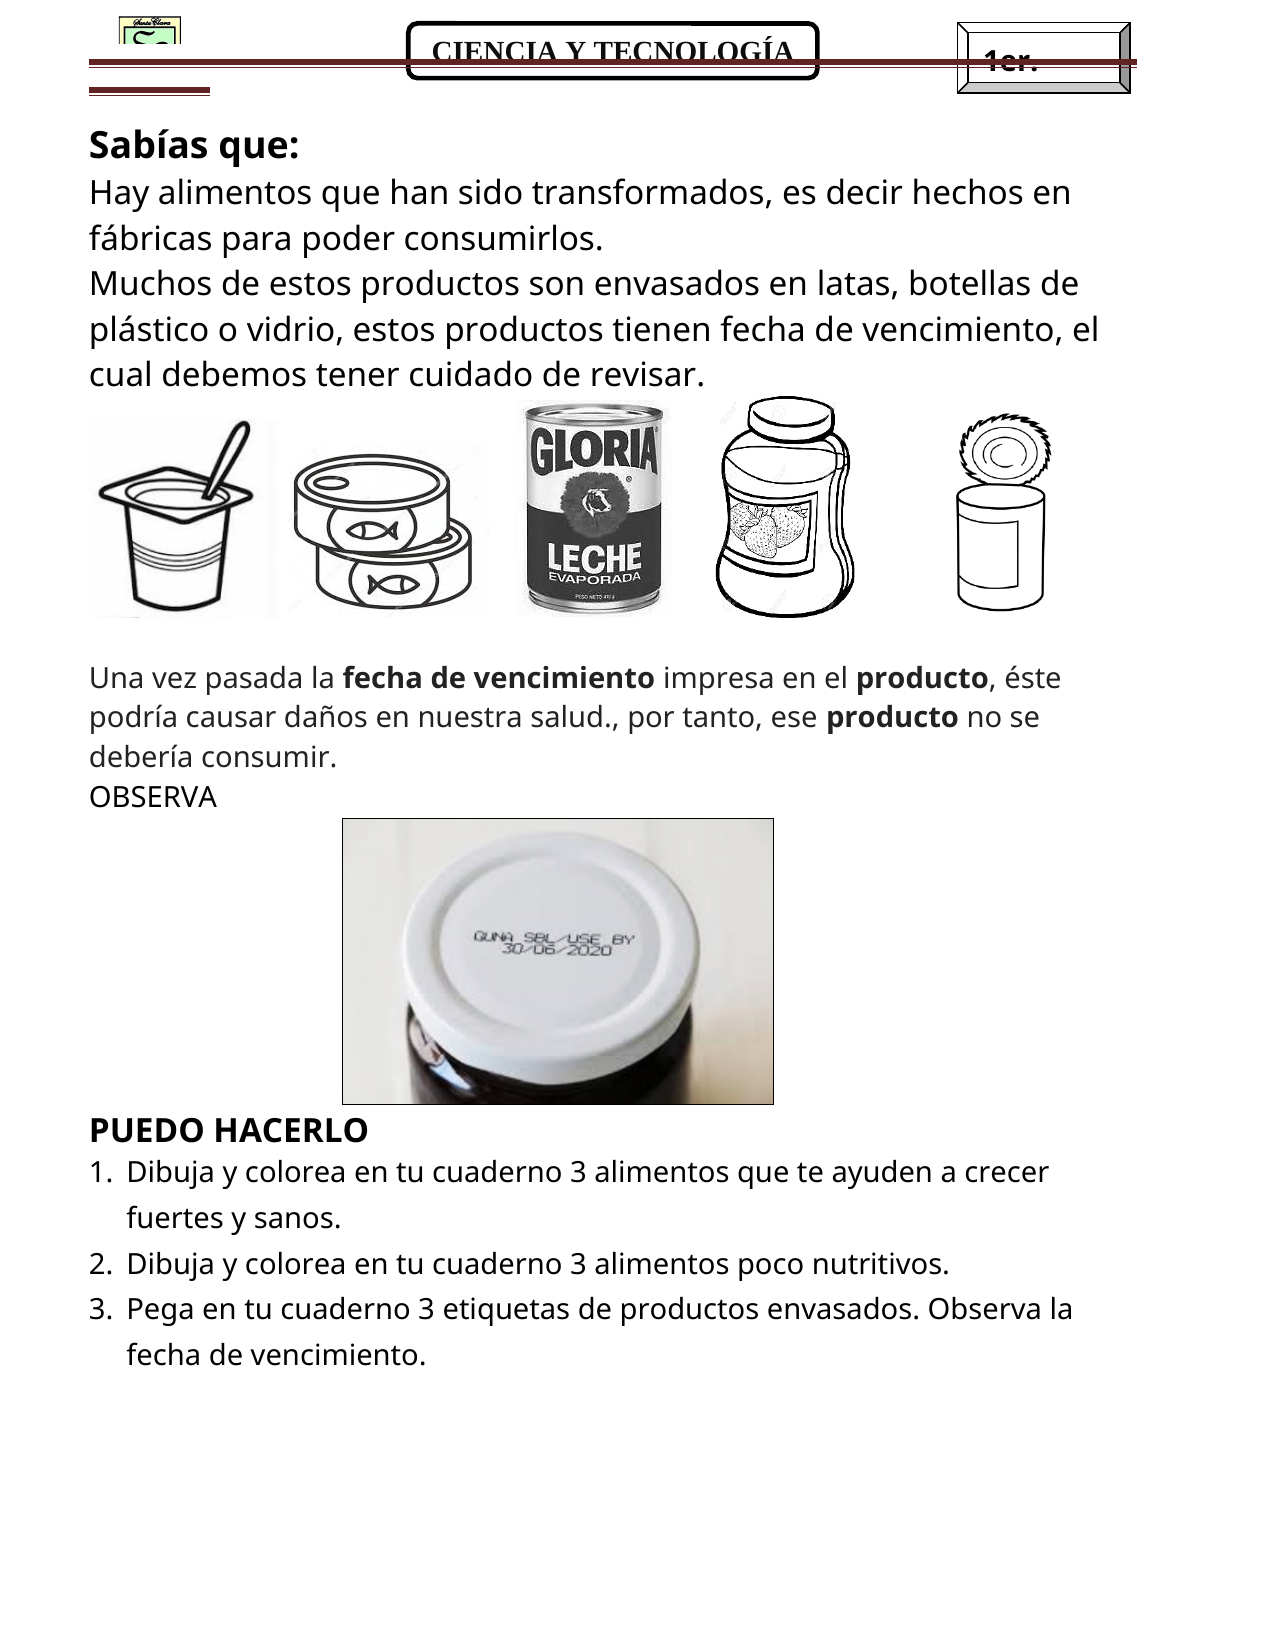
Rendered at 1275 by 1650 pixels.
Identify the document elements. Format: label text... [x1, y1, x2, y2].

picture [898, 406, 1109, 618]
picture [715, 396, 855, 618]
text OBSERVA [89, 776, 1137, 816]
text Hay alimentos que han sido transformados, es decir hechos en fábricas para poder consumirlos. [89, 169, 1137, 260]
text Una vez pasada la fecha de vencimiento impresa en el producto, éste podría causar daños en nuestra salud., por tanto, ese producto no se debería consumir. [337, 657, 1137, 776]
picture [88, 418, 283, 618]
text Sabías que: [89, 118, 1137, 169]
text Muchos de estos productos son envasados en latas, botellas de plástico o vidrio, estos productos tienen fecha de vencimiento, el cual debemos tener cuidado de revisar. [89, 260, 1137, 396]
picture [288, 444, 491, 618]
picture [343, 819, 773, 1104]
picture [118, 16, 181, 44]
list Dibuja y colorea en tu cuaderno 3 alimentos poco nutritivos. [89, 1243, 1137, 1283]
text PUEDO HACERLO [89, 1106, 1137, 1152]
list Pega en tu cuaderno 3 etiquetas de productos envasados. Observa la fecha de vencimiento. [89, 1289, 1137, 1374]
list Dibuja y colorea en tu cuaderno 3 alimentos que te ayuden a crecer fuertes y sanos. [89, 1152, 1137, 1237]
